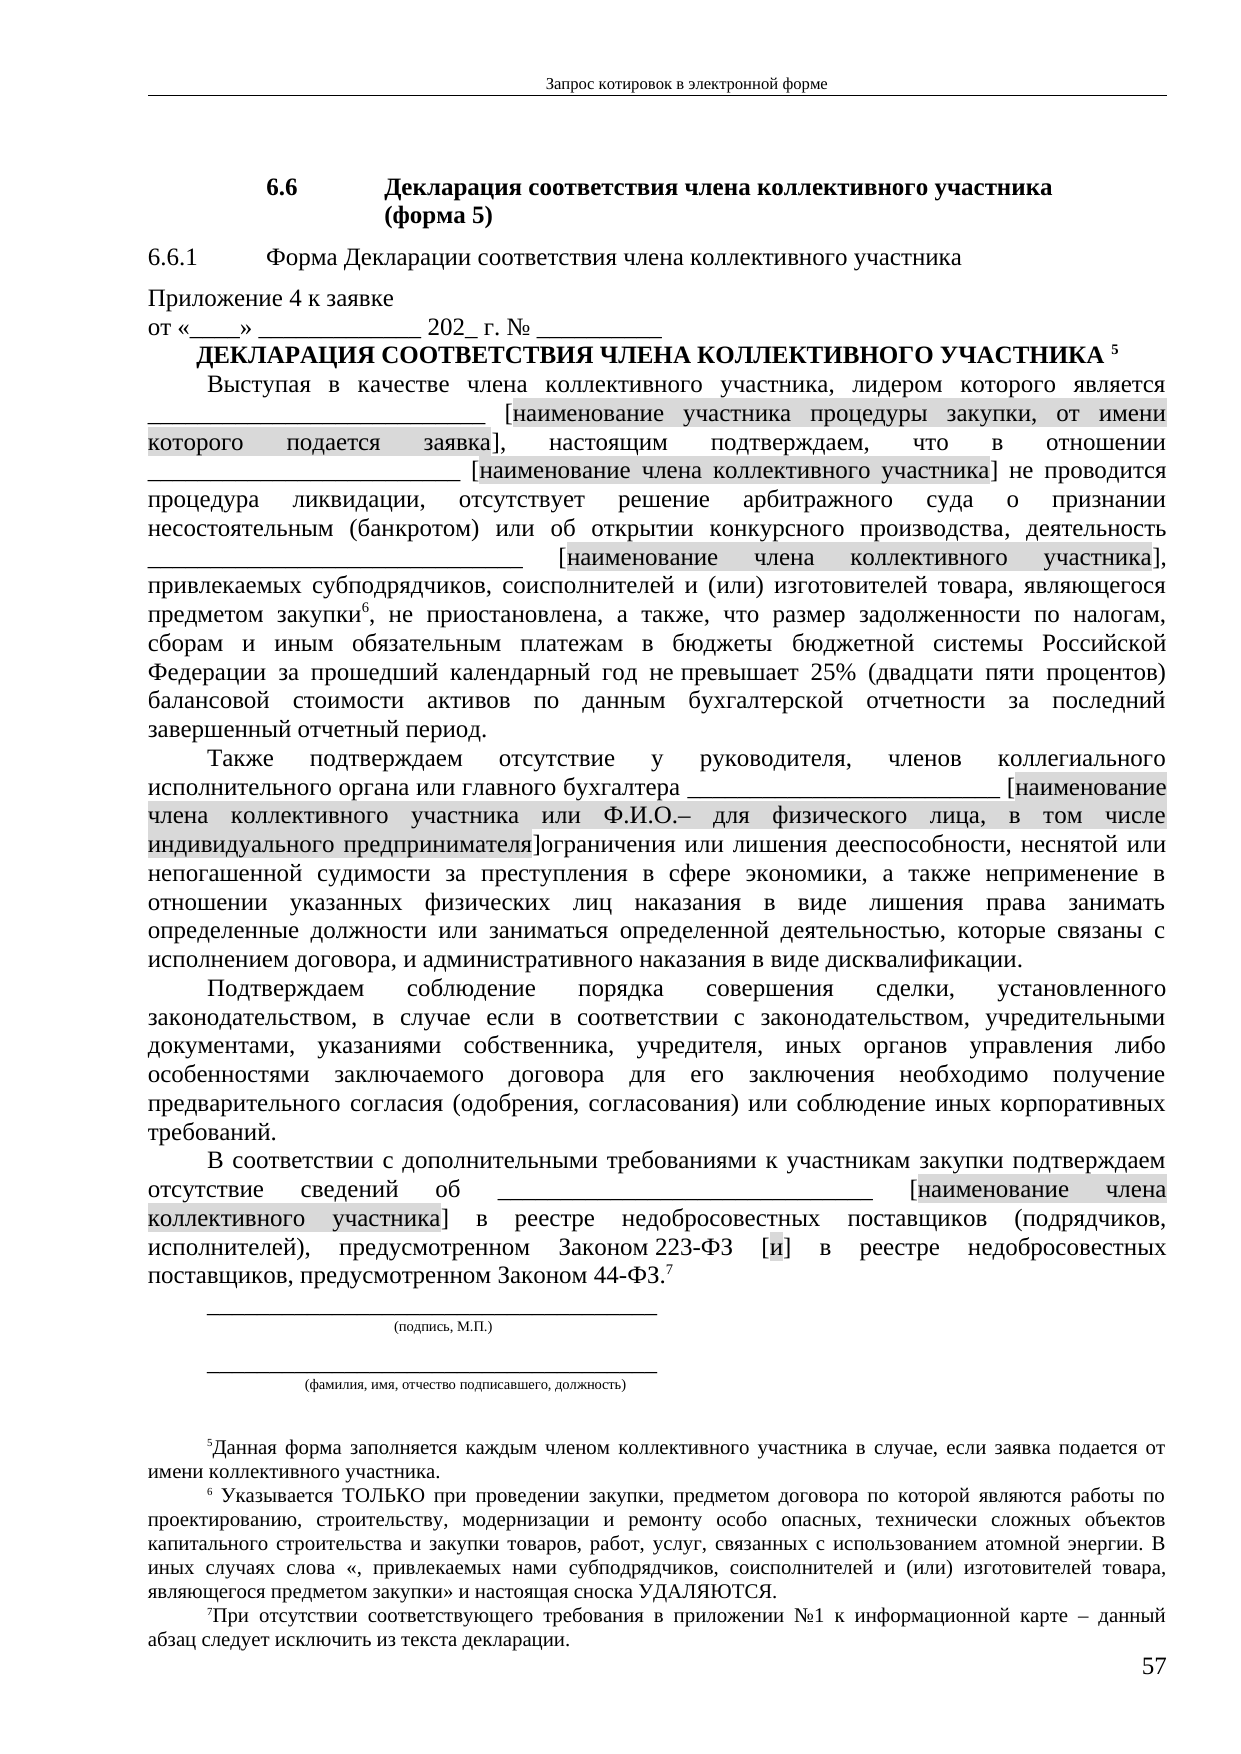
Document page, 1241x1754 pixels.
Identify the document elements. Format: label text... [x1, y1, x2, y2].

list Приложение 4 к заявке от «____» _____________ 202_ г. № __________ [148, 283, 1167, 341]
text ____________________________________ [148, 1289, 1167, 1318]
text ____________________________________ [148, 1347, 1167, 1376]
list Декларация соответствия члена коллективного участника (форма 5) [266, 172, 1167, 229]
text Подтверждаем соблюдение порядка совершения сделки, установленного законодательством, в случае если в соответствии с законодательством, учредительными документами, указаниями собственника, учредителя, иных органов управления либо особенностями заключаемого договора для его заключения необходимо получение предварительного согласия (одобрения, согласования) или соблюдение иных корпоративных требований. [148, 973, 1167, 1146]
list Форма Декларации соответствия члена коллективного участника [148, 242, 1167, 271]
text ДЕКЛАРАЦИЯ СООТВЕТСТВИЯ ЧЛЕНА КОЛЛЕКТИВНОГО УЧАСТНИКА [148, 341, 1167, 369]
text (подпись, М.П.) [148, 1318, 738, 1347]
text (фамилия, имя, отчество подписавшего, должность) [148, 1376, 783, 1404]
text Также подтверждаем отсутствие у руководителя, членов коллегиального исполнительного органа или главного бухгалтера _________________________ [наименование члена коллективного участника или Ф.И.О.– для физического лица, в том числе индивидуального предпринимателя]ограничения или лишения дееспособности, неснятой или непогашенной судимости за преступления в сфере экономики, а также неприменение в отношении указанных физических лиц наказания в виде лишения права занимать определенные должности или заниматься определенной деятельностью, которые связаны с исполнением договора, и административного наказания в виде дисквалификации. [148, 829, 1167, 973]
text Также подтверждаем отсутствие у руководителя, членов коллегиального исполнительного органа или главного бухгалтера _________________________ [наименование члена коллективного участника или Ф.И.О.– для физического лица, в том числе индивидуального предпринимателя]ограничения или лишения дееспособности, неснятой или непогашенной судимости за преступления в сфере экономики, а также неприменение в отношении указанных физических лиц наказания в виде лишения права занимать определенные должности или заниматься определенной деятельностью, которые связаны с исполнением договора, и административного наказания в виде дисквалификации. [148, 743, 1167, 801]
text Выступая в качестве члена коллективного участника, лидером которого является ___________________________ [наименование участника процедуры закупки, от имени которого подается заявка], настоящим подтверждаем, что в отношении _________________________ [наименование члена коллективного участника] не проводится процедура ликвидации, отсутствует решение арбитражного суда о признании несостоятельным (банкротом) или об открытии конкурсного производства, деятельность ______________________________ [наименование члена коллективного участника], привлекаемых субподрядчиков, соисполнителей и (или) изготовителей товара, являющегося предметом закупки, не приостановлена, а также, что размер задолженности по налогам, сборам и иным обязательным платежам в бюджеты бюджетной системы Российской Федерации за прошедший календарный год не превышает 25% (двадцати пяти процентов) балансовой стоимости активов по данным бухгалтерской отчетности за последний завершенный отчетный период. [148, 369, 1167, 743]
text В соответствии с дополнительными требованиями к участникам закупки подтверждаем отсутствие сведений об ______________________________ [наименование члена коллективного участника] в реестре недобросовестных поставщиков (подрядчиков, исполнителей), предусмотренном Законом 223-ФЗ [и] в реестре недобросовестных поставщиков, предусмотренном Законом 44-ФЗ. [148, 1146, 1167, 1289]
